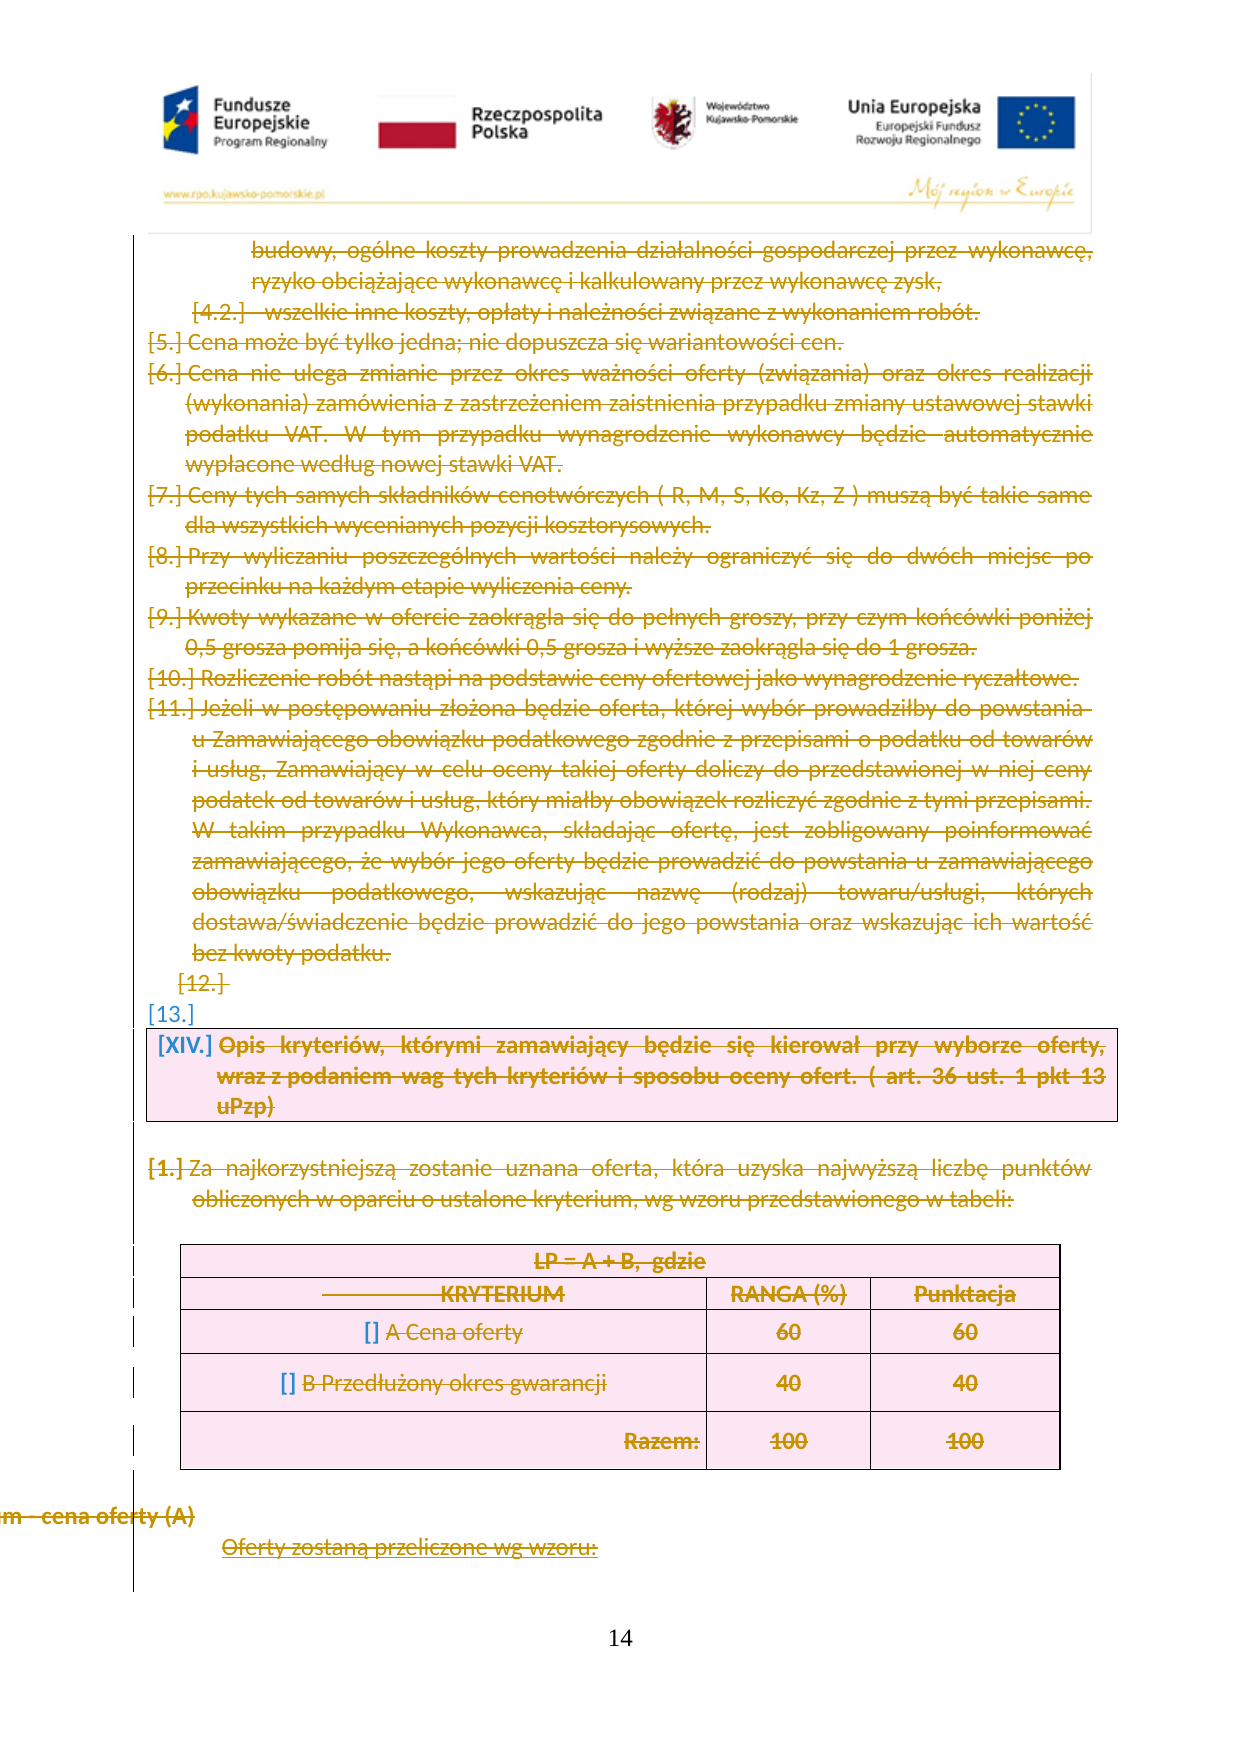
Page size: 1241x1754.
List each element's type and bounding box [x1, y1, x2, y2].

picture [147, 73, 1093, 235]
